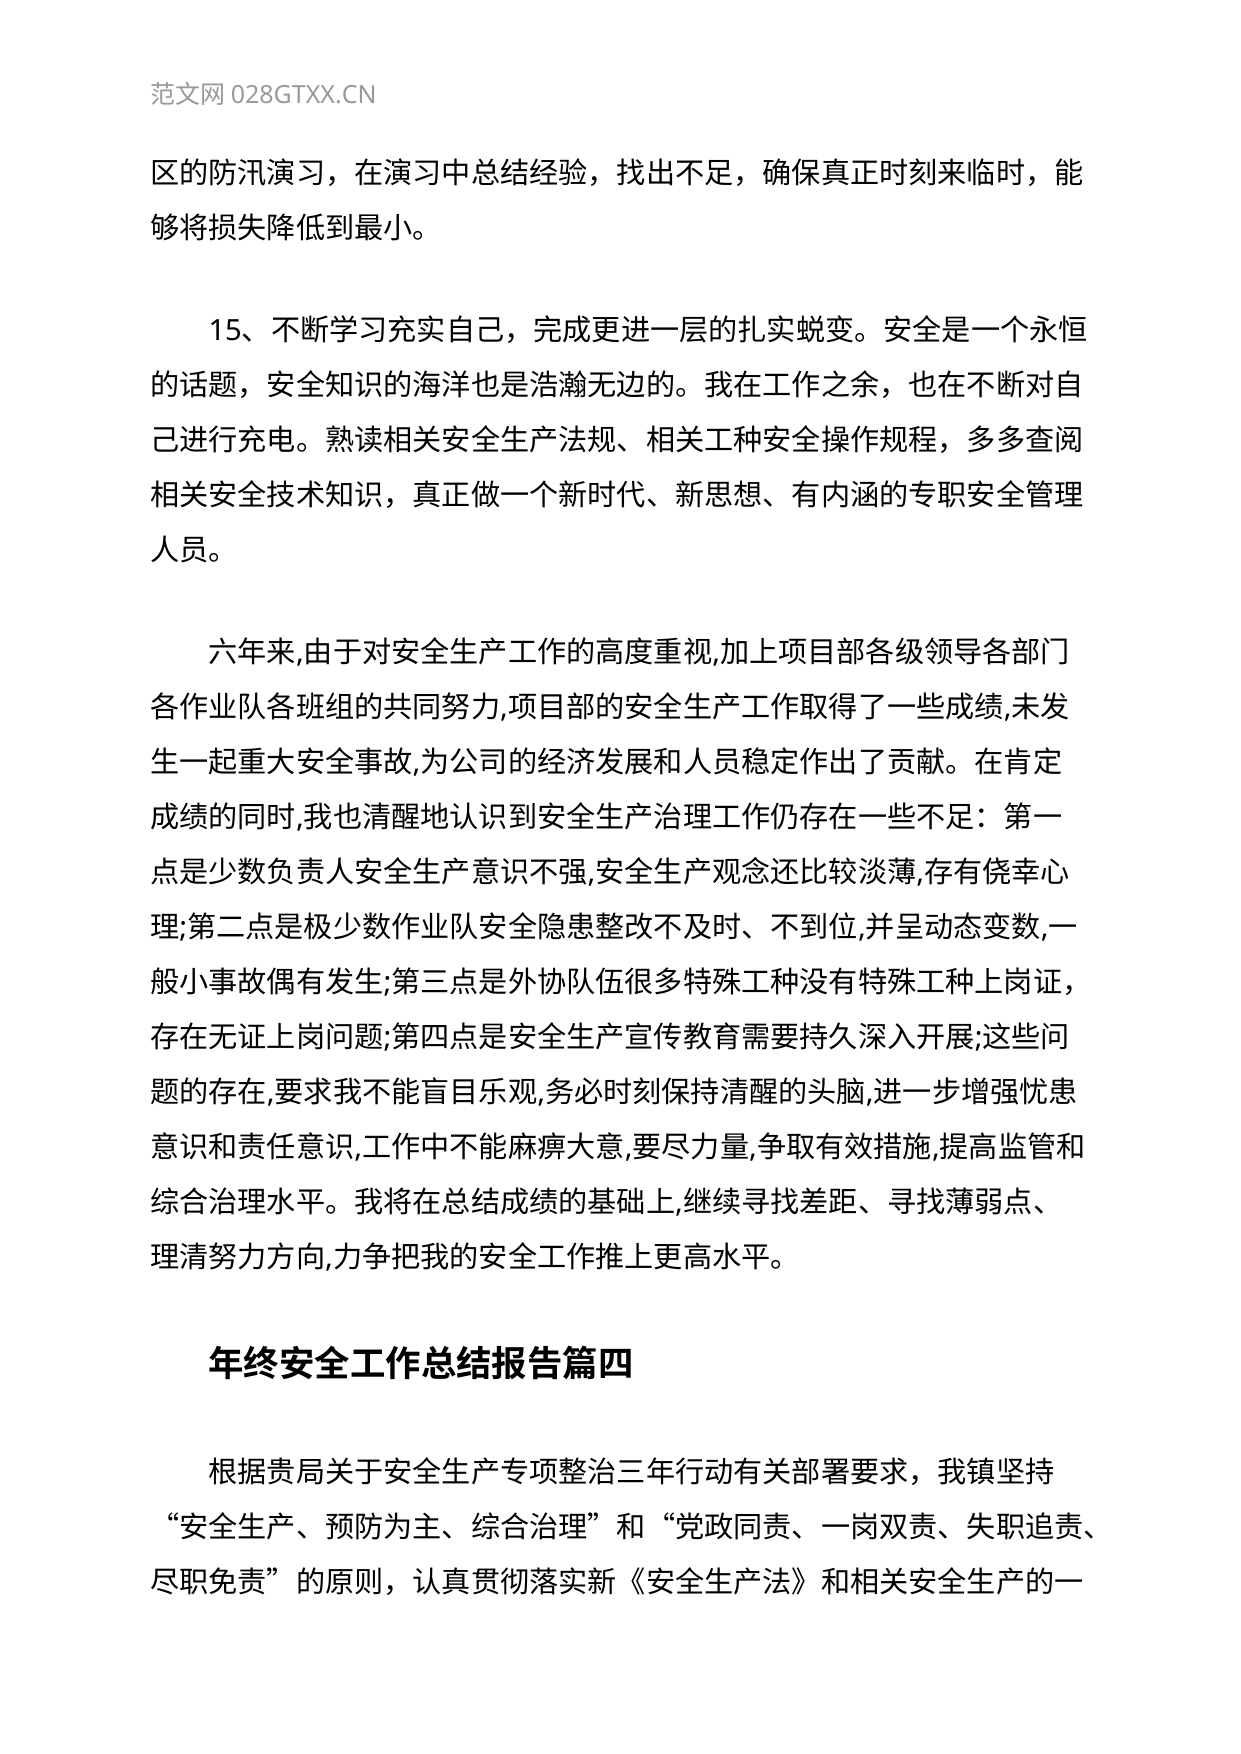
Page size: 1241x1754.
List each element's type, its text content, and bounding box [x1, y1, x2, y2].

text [150, 150, 1090, 247]
text 年终安全工作总结报告篇四 [150, 1335, 1090, 1386]
text 六年来,由于对安全生产工作的高度重视,加上项目部各级领导各部门各作业队各班组的共同努力,项目部的安全生产工作取得了一些成绩,未发生一起重大安全事故,为公司的经济发展和人员稳定作出了贡献。在肯定成绩的同时,我也清醒地认识到安全生产治理工作仍存在一些不足：第一点是少数负责人安全生产意识不强,安全生产观念还比较淡薄,存有侥幸心理;第二点是极少数作业队安全隐患整改不及时、不到位,并呈动态变数,一般小事故偶有发生;第三点是外协队伍很多特殊工种没有特殊工种上岗证，存在无证上岗问题;第四点是安全生产宣传教育需要持久深入开展;这些问题的存在,要求我不能盲目乐观,务必时刻保持清醒的头脑,进一步增强忧患意识和责任意识,工作中不能麻痹大意,要尽力量,争取有效措施,提高监管和综合治理水平。我将在总结成绩的基础上,继续寻找差距、寻找薄弱点、理清努力方向,力争把我的安全工作推上更高水平。 [150, 628, 1090, 1276]
text 15、不断学习充实自己，完成更进一层的扎实蜕变。安全是一个永恒的话题，安全知识的海洋也是浩瀚无边的。我在工作之余，也在不断对自己进行充电。熟读相关安全生产法规、相关工种安全操作规程，多多查阅相关安全技术知识，真正做一个新时代、新思想、有内涵的专职安全管理人员。 [150, 307, 1090, 569]
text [150, 1448, 1090, 1601]
